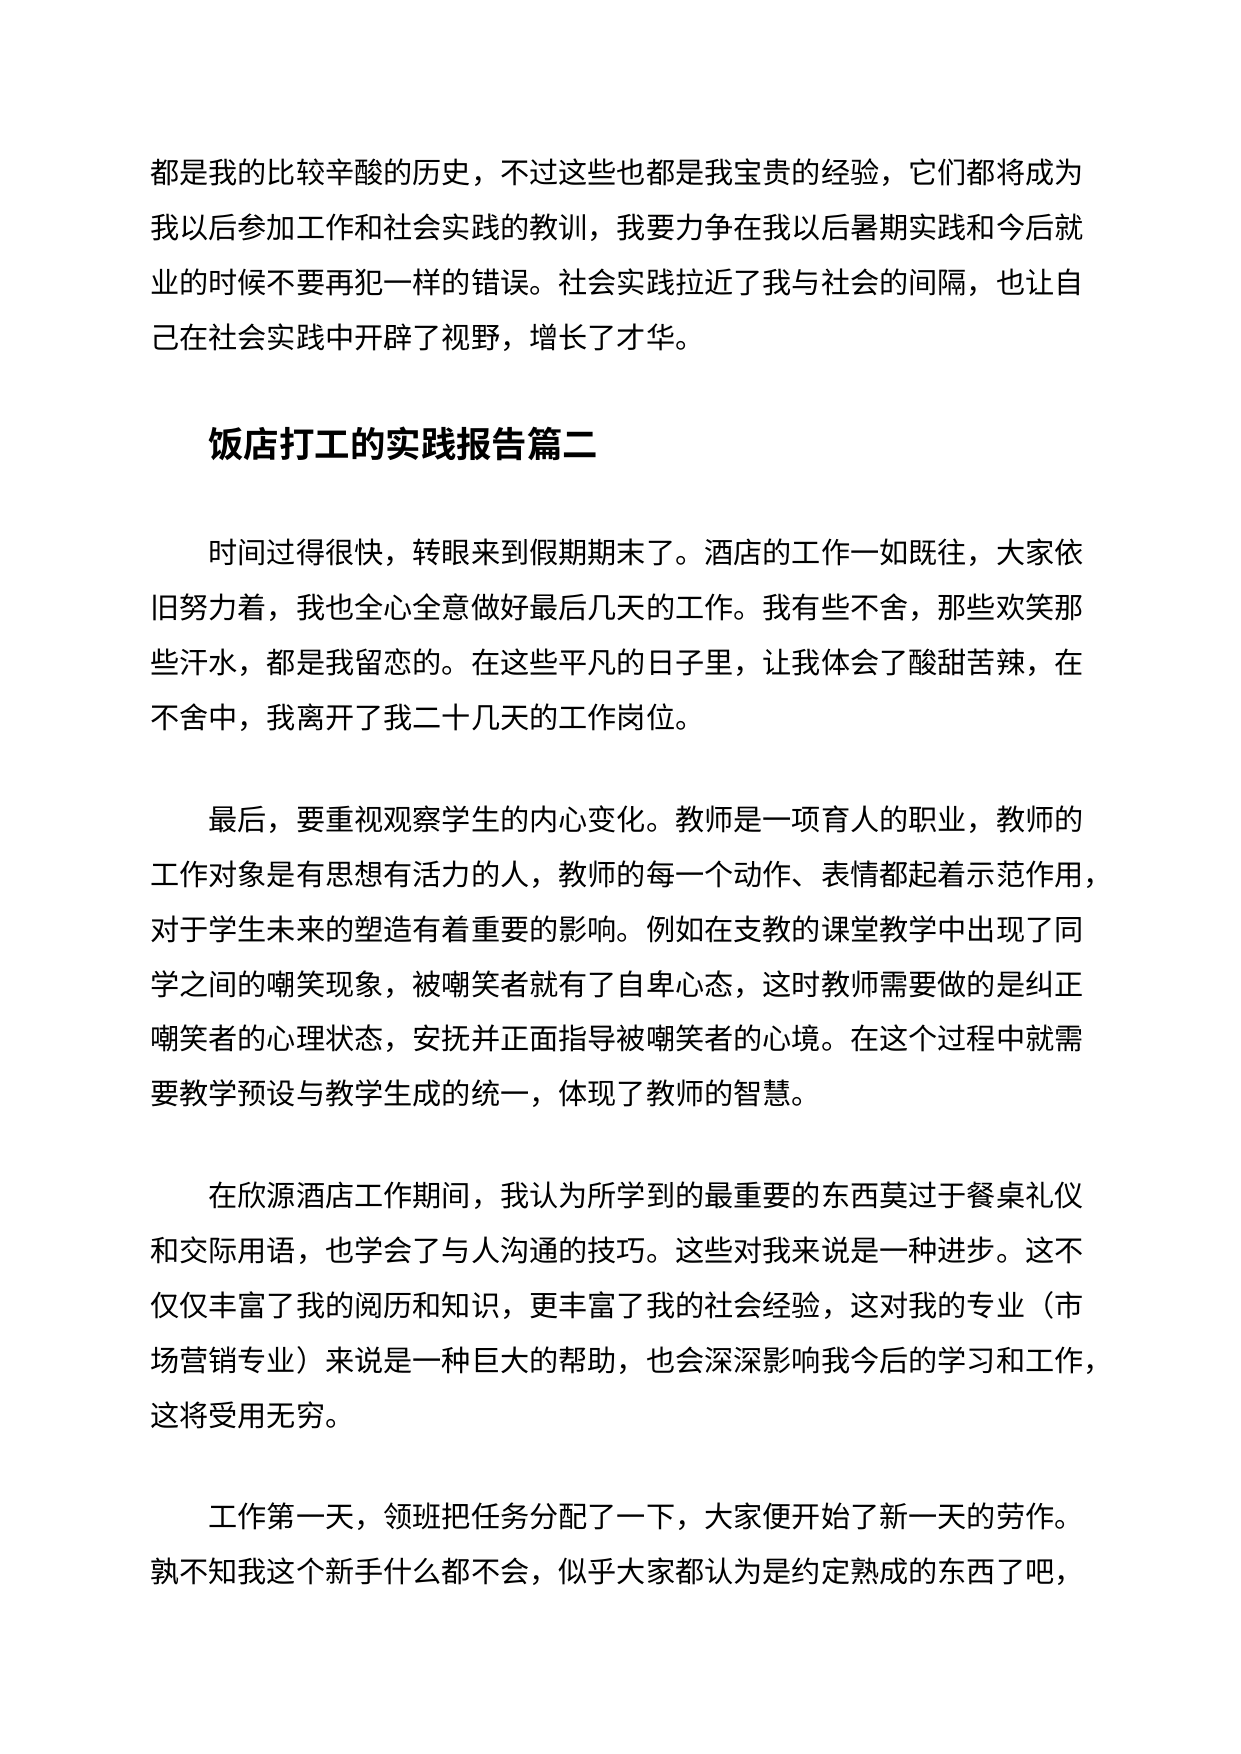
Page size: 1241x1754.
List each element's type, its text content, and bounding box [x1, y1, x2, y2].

text 饭店打工的实践报告篇二 [150, 416, 1090, 468]
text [150, 150, 1090, 357]
text 时间过得很快，转眼来到假期期末了。酒店的工作一如既往，大家依旧努力着，我也全心全意做好最后几天的工作。我有些不舍，那些欢笑那些汗水，都是我留恋的。在这些平凡的日子里，让我体会了酸甜苦辣，在不舍中，我离开了我二十几天的工作岗位。 [150, 530, 1090, 737]
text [150, 1494, 1090, 1591]
text 在欣源酒店工作期间，我认为所学到的最重要的东西莫过于餐桌礼仪和交际用语，也学会了与人沟通的技巧。这些对我来说是一种进步。这不仅仅丰富了我的阅历和知识，更丰富了我的社会经验，这对我的专业（市场营销专业）来说是一种巨大的帮助，也会深深影响我今后的学习和工作，这将受用无穷。 [150, 1173, 1090, 1434]
text 最后，要重视观察学生的内心变化。教师是一项育人的职业，教师的工作对象是有思想有活力的人，教师的每一个动作、表情都起着示范作用，对于学生未来的塑造有着重要的影响。例如在支教的课堂教学中出现了同学之间的嘲笑现象，被嘲笑者就有了自卑心态，这时教师需要做的是纠正嘲笑者的心理状态，安抚并正面指导被嘲笑者的心境。在这个过程中就需要教学预设与教学生成的统一，体现了教师的智慧。 [150, 796, 1090, 1113]
